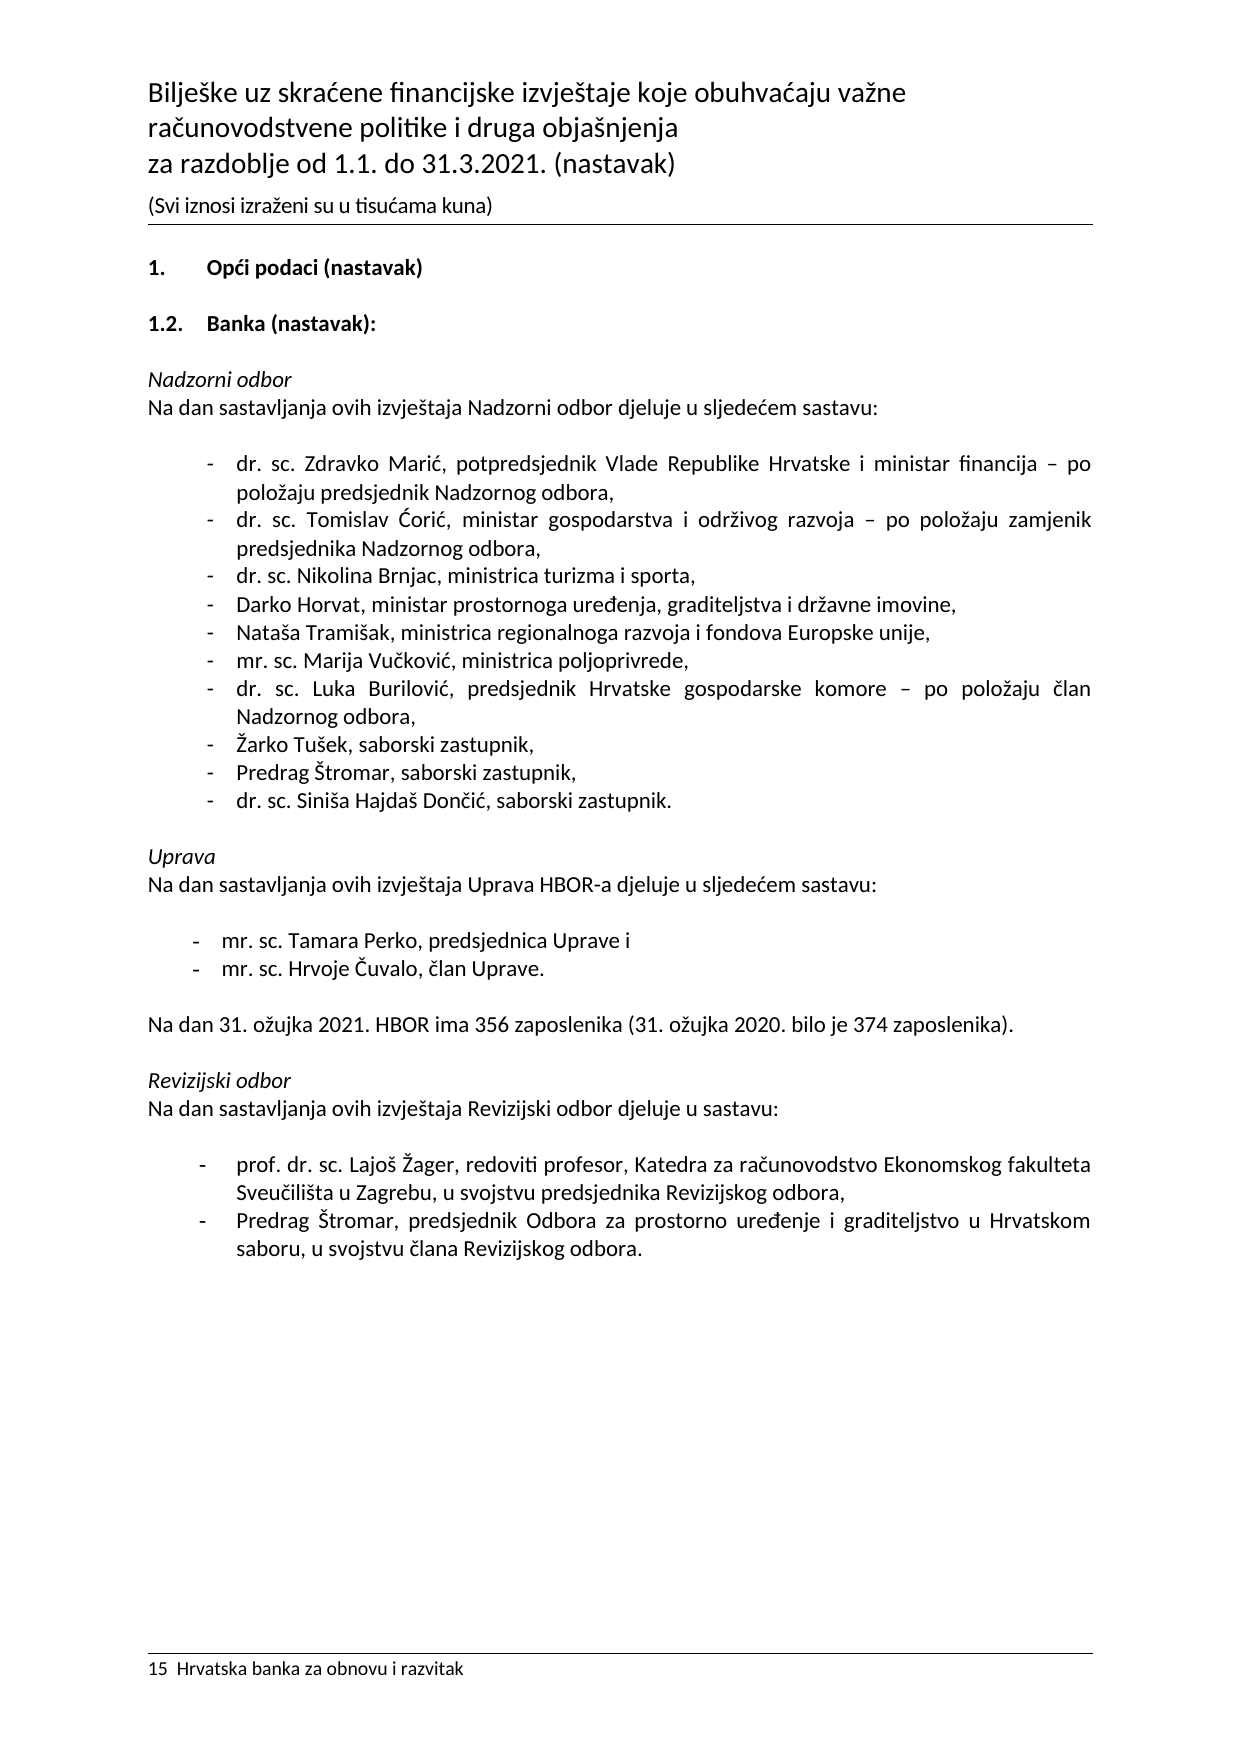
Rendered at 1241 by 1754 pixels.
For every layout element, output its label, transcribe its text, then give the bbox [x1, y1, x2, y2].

text 1.2. Banka (nastavak): [148, 309, 1093, 337]
list Nataša Tramišak, ministrica regionalnoga razvoja i fondova Europske unije, [207, 618, 1093, 646]
text Na dan sastavljanja ovih izvještaja Revizijski odbor djeluje u sastavu: [148, 1094, 1093, 1122]
list Predrag Štromar, saborski zastupnik, [207, 758, 1093, 786]
list dr. sc. Luka Burilović, predsjednik Hrvatske gospodarske komore – po položaju član Nadzornog odbora, [207, 674, 1093, 730]
text Na dan 31. ožujka 2021. HBOR ima 356 zaposlenika (31. ožujka 2020. bilo je 374 zaposlenika). [148, 1010, 1093, 1038]
text Revizijski odbor [148, 1066, 1093, 1094]
text Nadzorni odbor [148, 366, 1093, 393]
list mr. sc. Hrvoje Čuvalo, član Uprave. [192, 954, 1093, 982]
list Darko Horvat, ministar prostornoga uređenja, graditeljstva i državne imovine, [207, 590, 1093, 618]
text 1. Opći podaci (nastavak) [148, 253, 1093, 281]
list Na dan sastavljanja ovih izvještaja Nadzorni odbor djeluje u sljedećem sastavu: [148, 393, 1093, 422]
list dr. sc. Nikolina Brnjac, ministrica turizma i sporta, [207, 562, 1093, 590]
list dr. sc. Siniša Hajdaš Dončić, saborski zastupnik. [207, 786, 1093, 814]
list prof. dr. sc. Lajoš Žager, redoviti profesor, Katedra za računovodstvo Ekonomskog fakulteta Sveučilišta u Zagrebu, u svojstvu predsjednika Revizijskog odbora, [199, 1150, 1093, 1206]
list dr. sc. Zdravko Marić, potpredsjednik Vlade Republike Hrvatske i ministar financija – po položaju predsjednik Nadzornog odbora, [207, 449, 1093, 506]
list dr. sc. Tomislav Ćorić, ministar gospodarstva i održivog razvoja – po položaju zamjenik predsjednika Nadzornog odbora, [207, 506, 1093, 562]
text Uprava [148, 842, 1093, 870]
list Predrag Štromar, predsjednik Odbora za prostorno uređenje i graditeljstvo u Hrvatskom saboru, u svojstvu člana Revizijskog odbora. [199, 1206, 1093, 1262]
list mr. sc. Tamara Perko, predsjednica Uprave i [192, 926, 1093, 954]
text Na dan sastavljanja ovih izvještaja Uprava HBOR-a djeluje u sljedećem sastavu: [148, 870, 1093, 898]
list Žarko Tušek, saborski zastupnik, [207, 730, 1093, 758]
list mr. sc. Marija Vučković, ministrica poljoprivrede, [207, 646, 1093, 674]
